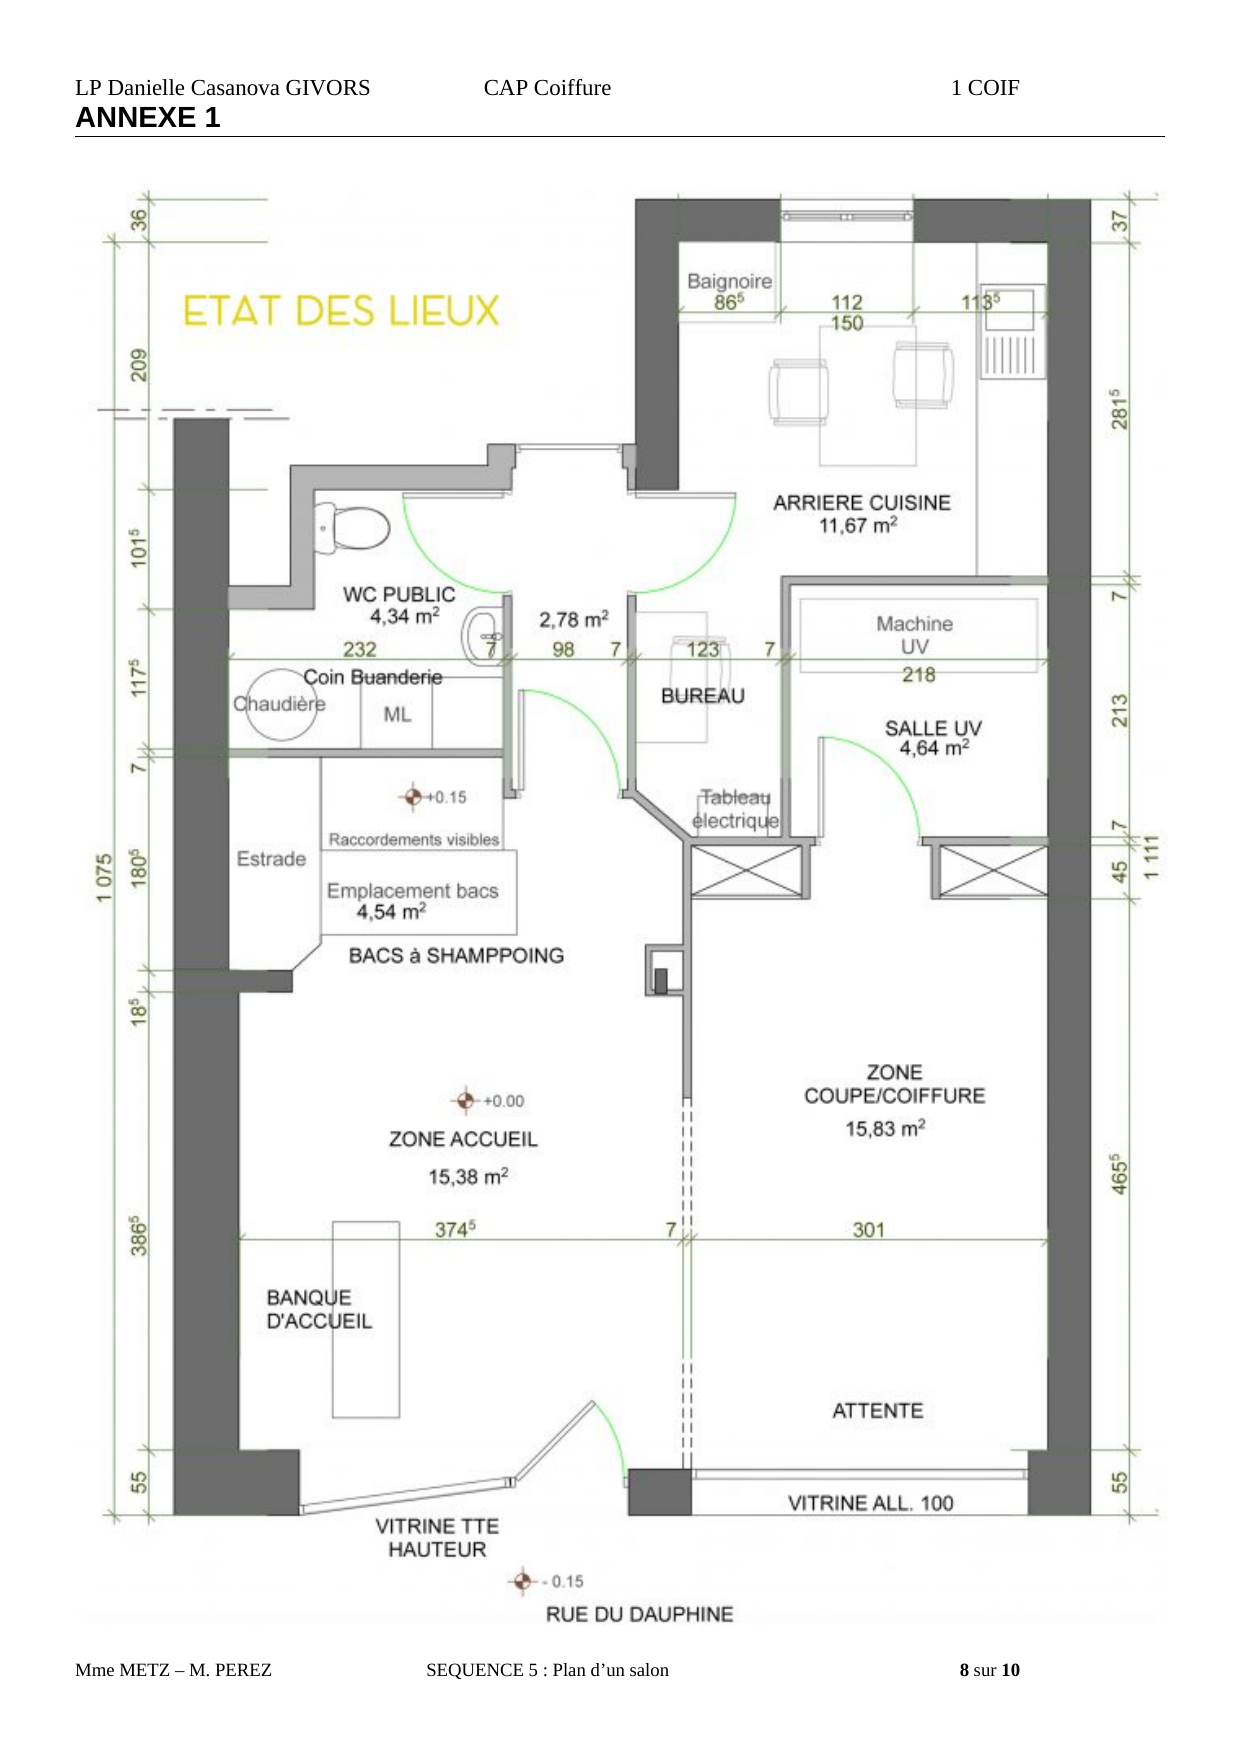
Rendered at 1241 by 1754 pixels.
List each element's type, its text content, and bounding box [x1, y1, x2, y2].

text ANNEXE 1 [75, 100, 1165, 136]
picture [75, 165, 1168, 1632]
